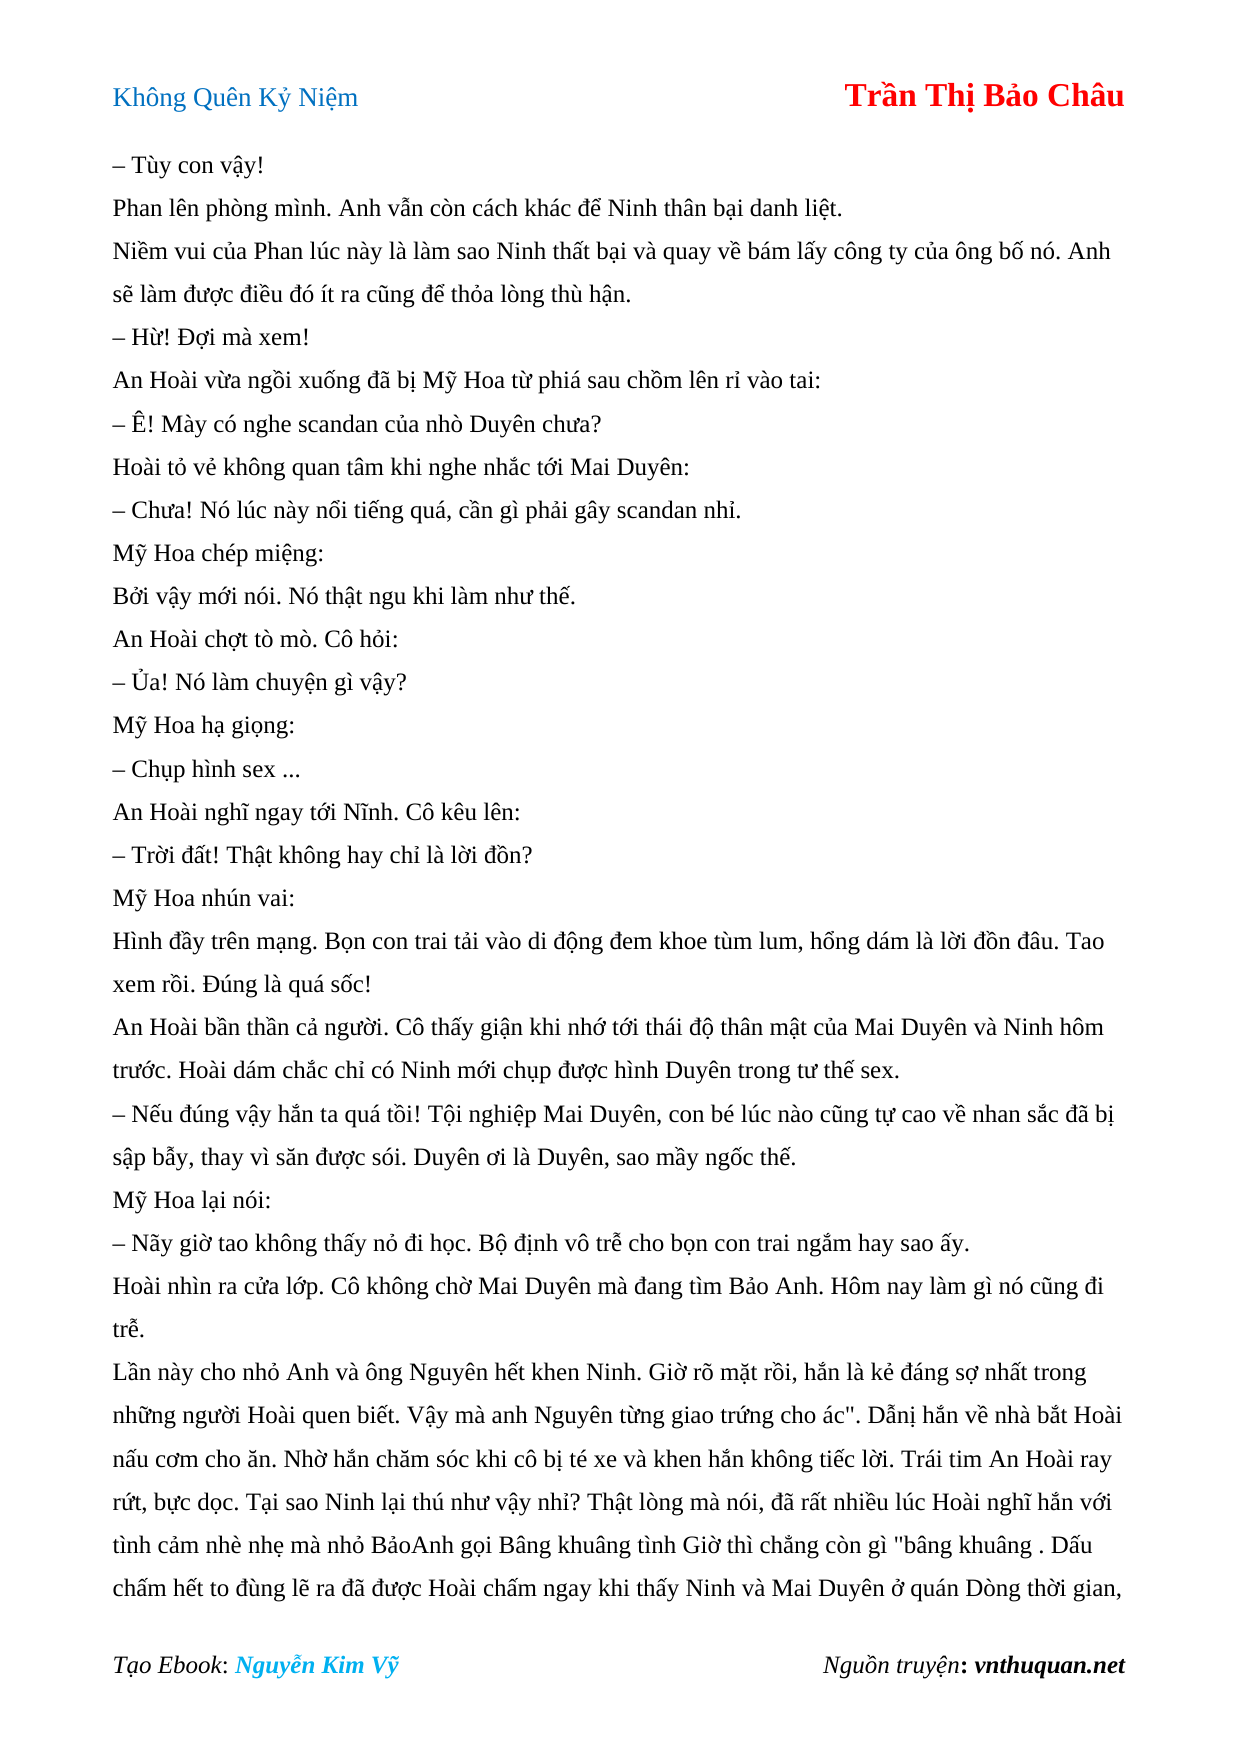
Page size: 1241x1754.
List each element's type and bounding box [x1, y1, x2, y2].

text [112, 150, 1128, 1602]
